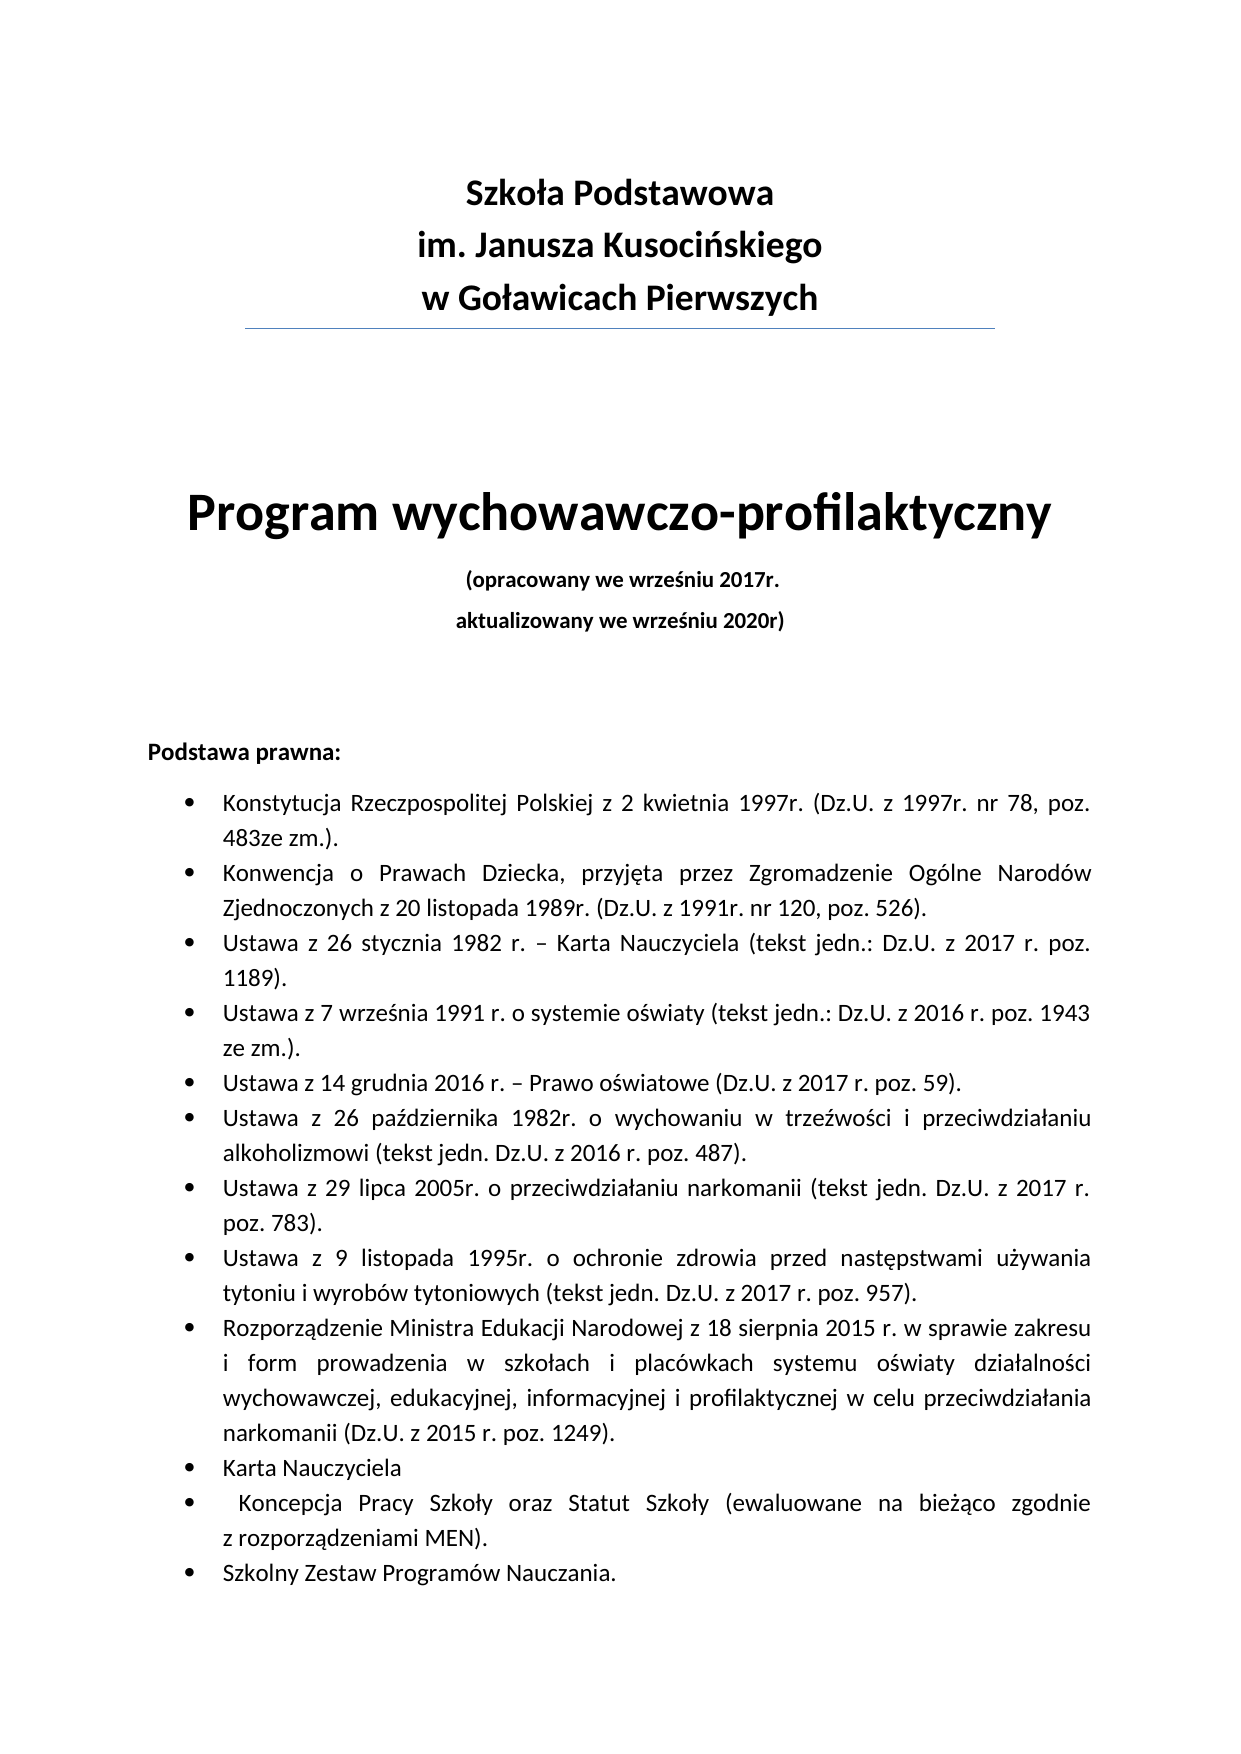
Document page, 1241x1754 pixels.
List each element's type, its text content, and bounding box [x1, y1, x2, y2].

list Karta Nauczyciela [185, 1452, 1092, 1482]
list Ustawa z 9 listopada 1995r. o ochronie zdrowia przed następstwami używania tytoniu i wyrobów tytoniowych (tekst jedn. Dz.U. z 2017 r. poz. 957). [185, 1242, 1092, 1307]
list Ustawa z 14 grudnia 2016 r. – Prawo oświatowe (Dz.U. z 2017 r. poz. 59). [185, 1067, 1092, 1097]
list Ustawa z 26 stycznia 1982 r. – Karta Nauczyciela (tekst jedn.: Dz.U. z 2017 r. poz. 1189). [185, 927, 1092, 992]
list Koncepcja Pracy Szkoły oraz Statut Szkoły (ewaluowane na bieżąco zgodnie z rozporządzeniami MEN). [185, 1487, 1092, 1552]
text Szkoła Podstawowa im. Janusza Kusocińskiego w Goławicach Pierwszych [245, 168, 995, 328]
list Szkolny Zestaw Programów Nauczania. [185, 1557, 1092, 1587]
list Konwencja o Prawach Dziecka, przyjęta przez Zgromadzenie Ogólne Narodów Zjednoczonych z 20 listopada 1989r. (Dz.U. z 1991r. nr 120, poz. 526). [185, 857, 1092, 922]
list Ustawa z 26 października 1982r. o wychowaniu w trzeźwości i przeciwdziałaniu alkoholizmowi (tekst jedn. Dz.U. z 2016 r. poz. 487). [185, 1102, 1092, 1167]
text (opracowany we wrześniu 2017r. [148, 565, 1092, 593]
list Ustawa z 7 września 1991 r. o systemie oświaty (tekst jedn.: Dz.U. z 2016 r. poz. 1943 ze zm.). [185, 997, 1092, 1062]
list Rozporządzenie Ministra Edukacji Narodowej z 18 sierpnia 2015 r. w sprawie zakresu i form prowadzenia w szkołach i placówkach systemu oświaty działalności wychowawczej, edukacyjnej, informacyjnej i profilaktycznej w celu przeciwdziałania narkomanii (Dz.U. z 2015 r. poz. 1249). [185, 1312, 1092, 1447]
text Program wychowawczo-profilaktyczny [148, 478, 1092, 544]
list Konstytucja Rzeczpospolitej Polskiej z 2 kwietnia 1997r. (Dz.U. z 1997r. nr 78, poz. 483ze zm.). [185, 787, 1092, 852]
list Ustawa z 29 lipca 2005r. o przeciwdziałaniu narkomanii (tekst jedn. Dz.U. z 2017 r. poz. 783). [185, 1172, 1092, 1237]
text aktualizowany we wrześniu 2020r) [148, 607, 1092, 635]
text Podstawa prawna: [148, 736, 1092, 766]
